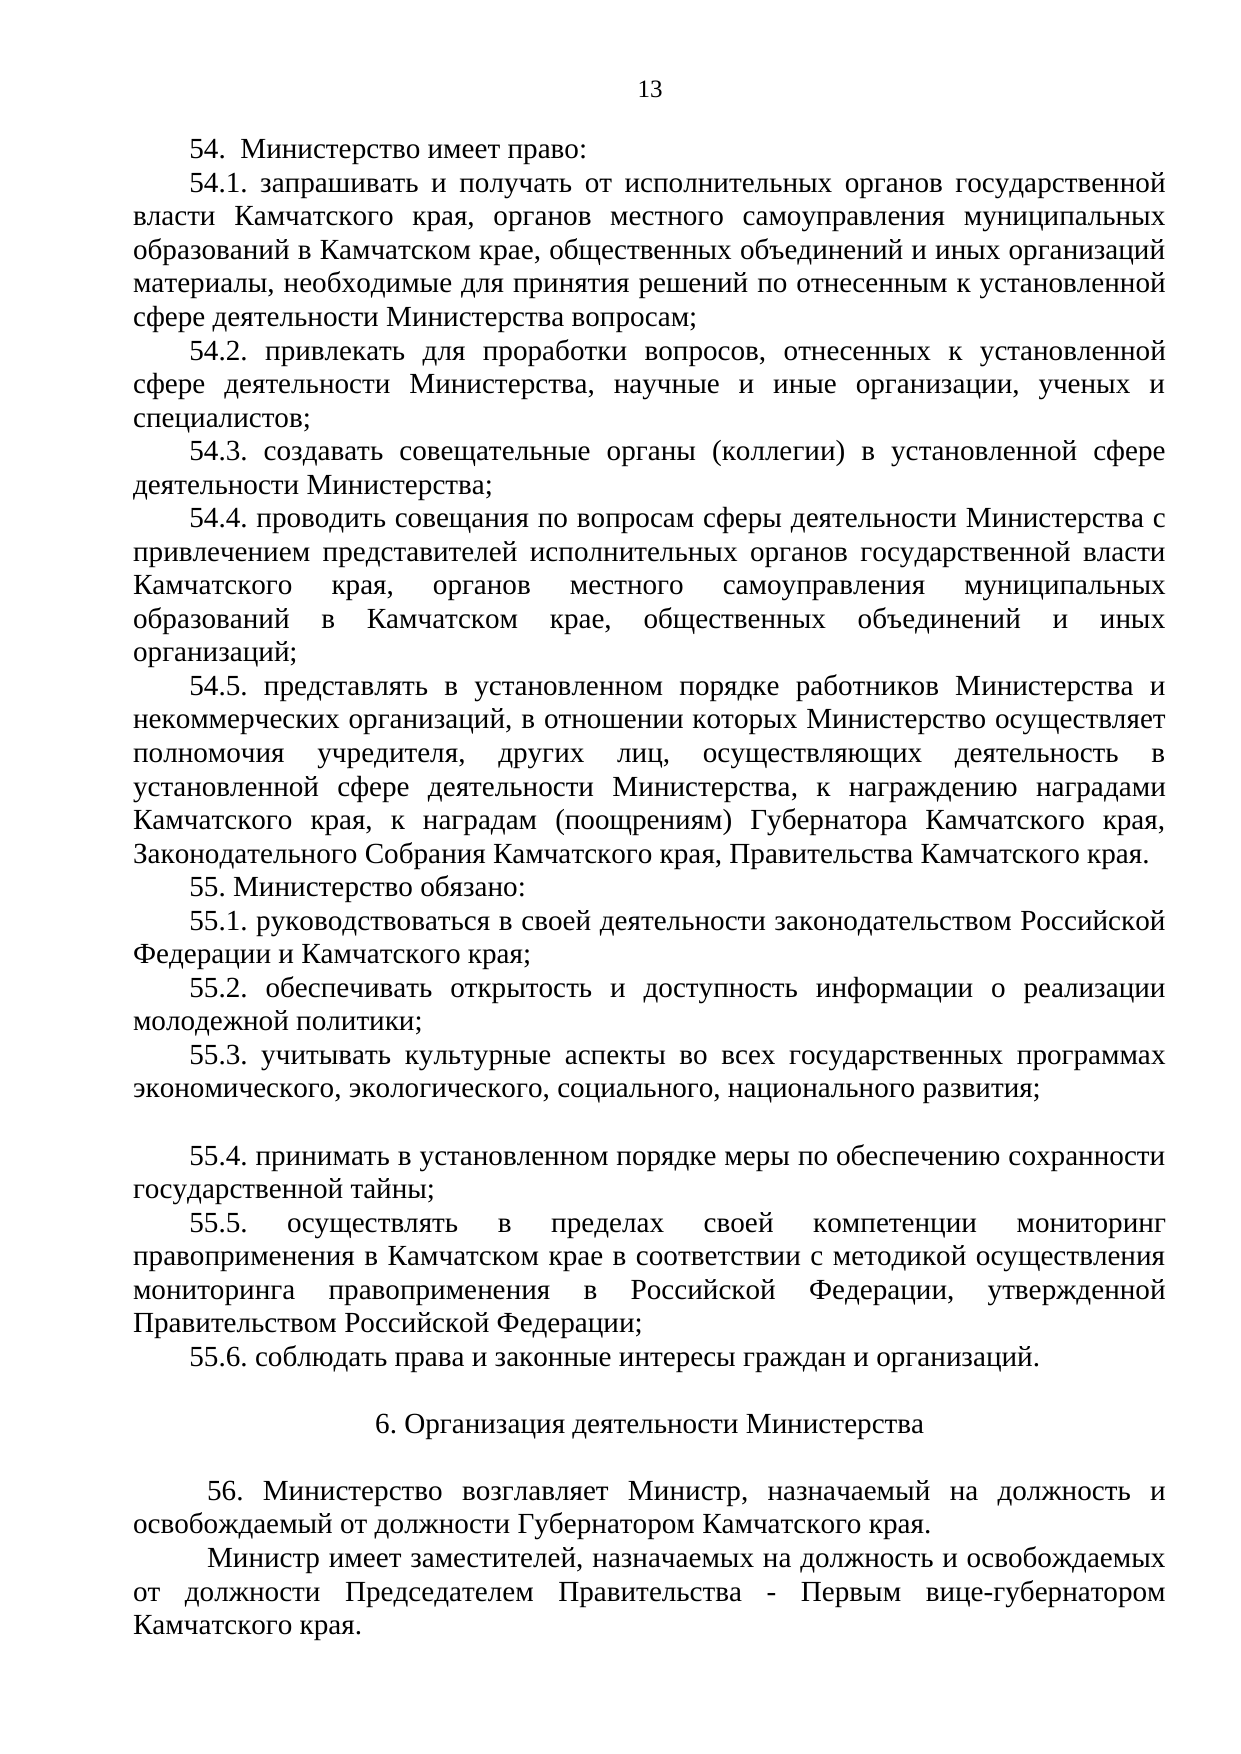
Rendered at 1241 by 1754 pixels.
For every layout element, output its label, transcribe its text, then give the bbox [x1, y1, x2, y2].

text 54.5. представлять в установленном порядке работников Министерства и некоммерческих организаций, в отношении которых Министерство осуществляет полномочия учредителя, других лиц, осуществляющих деятельность в установленной сфере деятельности Министерства, к награждению наградами Камчатского края, к наградам (поощрениям) Губернатора Камчатского края, Законодательного Собрания Камчатского края, Правительства Камчатского края. [133, 668, 1166, 869]
text 54.4. проводить совещания по вопросам сферы деятельности Министерства с привлечением представителей исполнительных органов государственной власти Камчатского края, органов местного самоуправления муниципальных образований в Камчатском крае, общественных объединений и иных организаций; [133, 500, 1166, 668]
text 55. Министерство обязано: [133, 869, 1166, 903]
text 56. Министерство возглавляет Министр, назначаемый на должность и освобождаемый от должности Губернатором Камчатского края. [133, 1473, 1166, 1540]
text 55.4. принимать в установленном порядке меры по обеспечению сохранности государственной тайны; [133, 1138, 1166, 1205]
text 54.2. привлекать для проработки вопросов, отнесенных к установленной сфере деятельности Министерства, научные и иные организации, ученых и специалистов; [133, 333, 1166, 433]
text 55.5. осуществлять в пределах своей компетенции мониторинг правоприменения в Камчатском крае в соответствии с методикой осуществления мониторинга правоприменения в Российской Федерации, утвержденной Правительством Российской Федерации; [133, 1205, 1166, 1339]
text 54. Министерство имеет право: [133, 131, 1166, 165]
text 55.6. соблюдать права и законные интересы граждан и организаций. [133, 1339, 1166, 1372]
text 54.3. создавать совещательные органы (коллегии) в установленной сфере деятельности Министерства; [133, 433, 1166, 500]
text 55.2. обеспечивать открытость и доступность информации о реализации молодежной политики; [133, 970, 1166, 1037]
text Министр имеет заместителей, назначаемых на должность и освобождаемых от должности Председателем Правительства - Первым вице-губернатором Камчатского края. [133, 1540, 1166, 1641]
text 54.1. запрашивать и получать от исполнительных органов государственной власти Камчатского края, органов местного самоуправления муниципальных образований в Камчатском крае, общественных объединений и иных организаций материалы, необходимые для принятия решений по отнесенным к установленной сфере деятельности Министерства вопросам; [133, 165, 1166, 333]
text 55.3. учитывать культурные аспекты во всех государственных программах экономического, экологического, социального, национального развития; [133, 1037, 1166, 1104]
title 6. Организация деятельности Министерства [133, 1406, 1166, 1439]
text 55.1. руководствоваться в своей деятельности законодательством Российской Федерации и Камчатского края; [133, 903, 1166, 970]
